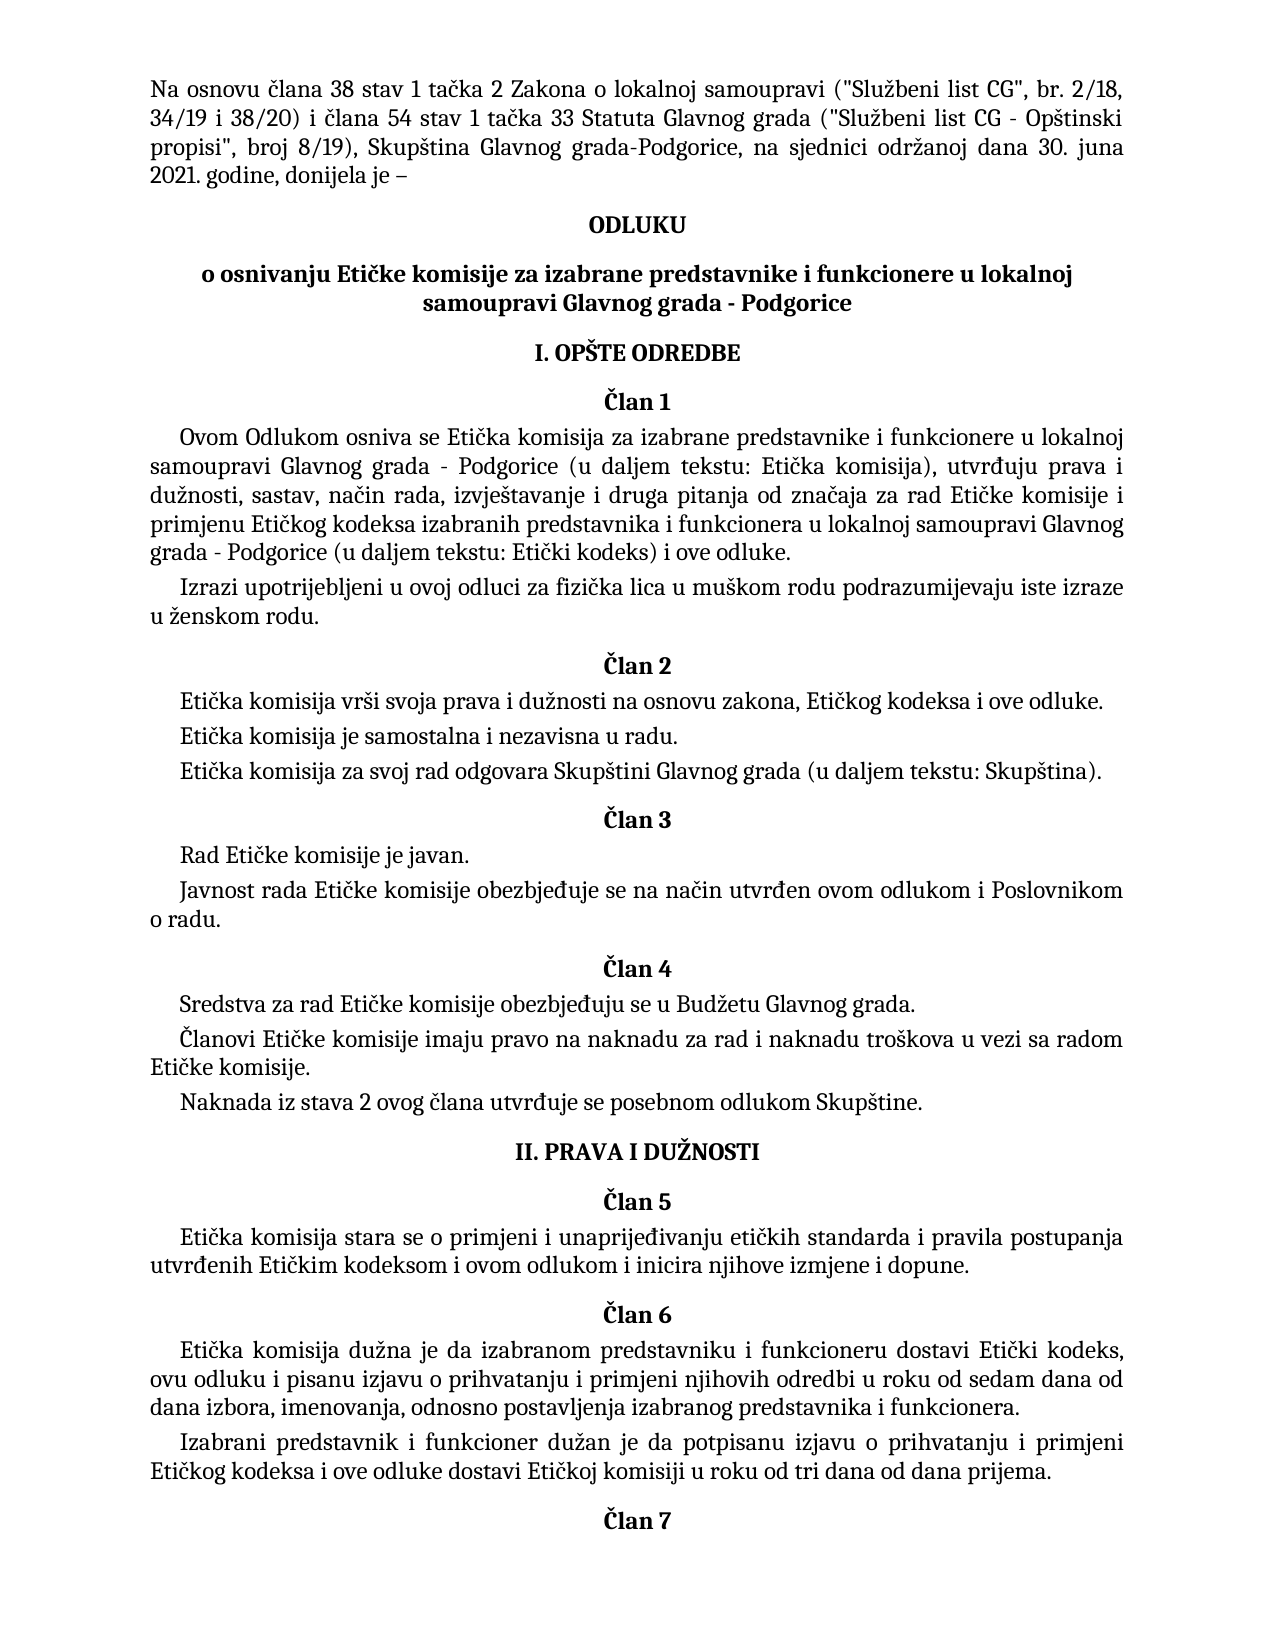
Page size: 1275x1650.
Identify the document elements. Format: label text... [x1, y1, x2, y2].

text I. OPŠTE ODREDBE [150, 339, 1125, 367]
text Etička komisija stara se o primjeni i unaprijeđivanju etičkih standarda i pravila postupanja utvrđenih Etičkim kodeksom i ovom odlukom i inicira njihove izmjene i dopune. [150, 1222, 1125, 1280]
text Članovi Etičke komisije imaju pravo na naknadu za rad i naknadu troškova u vezi sa radom Etičke komisije. [150, 1024, 1125, 1082]
text Javnost rada Etičke komisije obezbjeđuje se na način utvrđen ovom odlukom i Poslovnikom o radu. [150, 876, 1125, 934]
text Član 6 [150, 1301, 1125, 1329]
text Član 3 [150, 806, 1125, 835]
text Na osnovu člana 38 stav 1 tačka 2 Zakona o lokalnoj samoupravi ("Službeni list CG", br. 2/18, 34/19 i 38/20) i člana 54 stav 1 tačka 33 Statuta Glavnog grada ("Službeni list CG - Opštinski propisi", broj 8/19), Skupština Glavnog grada-Podgorice, na sjednici održanoj dana 30. juna 2021. godine, donijela je – [150, 75, 1125, 190]
text Etička komisija vrši svoja prava i dužnosti na osnovu zakona, Etičkog kodeksa i ove odluke. [150, 687, 1125, 715]
text Član 5 [150, 1187, 1125, 1216]
text Etička komisija je samostalna i nezavisna u radu. [150, 722, 1125, 750]
text o osnivanju Etičke komisije za izabrane predstavnike i funkcionere u lokalnoj samoupravi Glavnog grada - Podgorice [150, 260, 1125, 318]
text Član 2 [150, 652, 1125, 680]
text Sredstva za rad Etičke komisije obezbjeđuju se u Budžetu Glavnog grada. [150, 989, 1125, 1018]
text Član 4 [150, 954, 1125, 983]
text Izrazi upotrijebljeni u ovoj odluci za fizička lica u muškom rodu podrazumijevaju iste izraze u ženskom rodu. [150, 573, 1125, 631]
text Naknada iz stava 2 ovog člana utvrđuje se posebnom odlukom Skupštine. [150, 1088, 1125, 1117]
text ODLUKU [150, 211, 1125, 239]
text II. PRAVA I DUŽNOSTI [150, 1138, 1125, 1167]
text Član 1 [150, 388, 1125, 417]
text Ovom Odlukom osniva se Etička komisija za izabrane predstavnike i funkcionere u lokalnoj samoupravi Glavnog grada - Podgorice (u daljem tekstu: Etička komisija), utvrđuju prava i dužnosti, sastav, način rada, izvještavanje i druga pitanja od značaja za rad Etičke komisije i primjenu Etičkog kodeksa izabranih predstavnika i funkcionera u lokalnoj samoupravi Glavnog grada - Podgorice (u daljem tekstu: Etički kodeks) i ove odluke. [150, 423, 1125, 567]
text Izabrani predstavnik i funkcioner dužan je da potpisanu izjavu o prihvatanju i primjeni Etičkog kodeksa i ove odluke dostavi Etičkoj komisiji u roku od tri dana od dana prijema. [150, 1428, 1125, 1486]
text Etička komisija za svoj rad odgovara Skupštini Glavnog grada (u daljem tekstu: Skupština). [150, 757, 1125, 785]
text Etička komisija dužna je da izabranom predstavniku i funkcioneru dostavi Etički kodeks, ovu odluku i pisanu izjavu o prihvatanju i primjeni njihovih odredbi u roku od sedam dana od dana izbora, imenovanja, odnosno postavljenja izabranog predstavnika i funkcionera. [150, 1336, 1125, 1422]
text Rad Etičke komisije je javan. [150, 841, 1125, 870]
text Član 7 [150, 1507, 1125, 1535]
